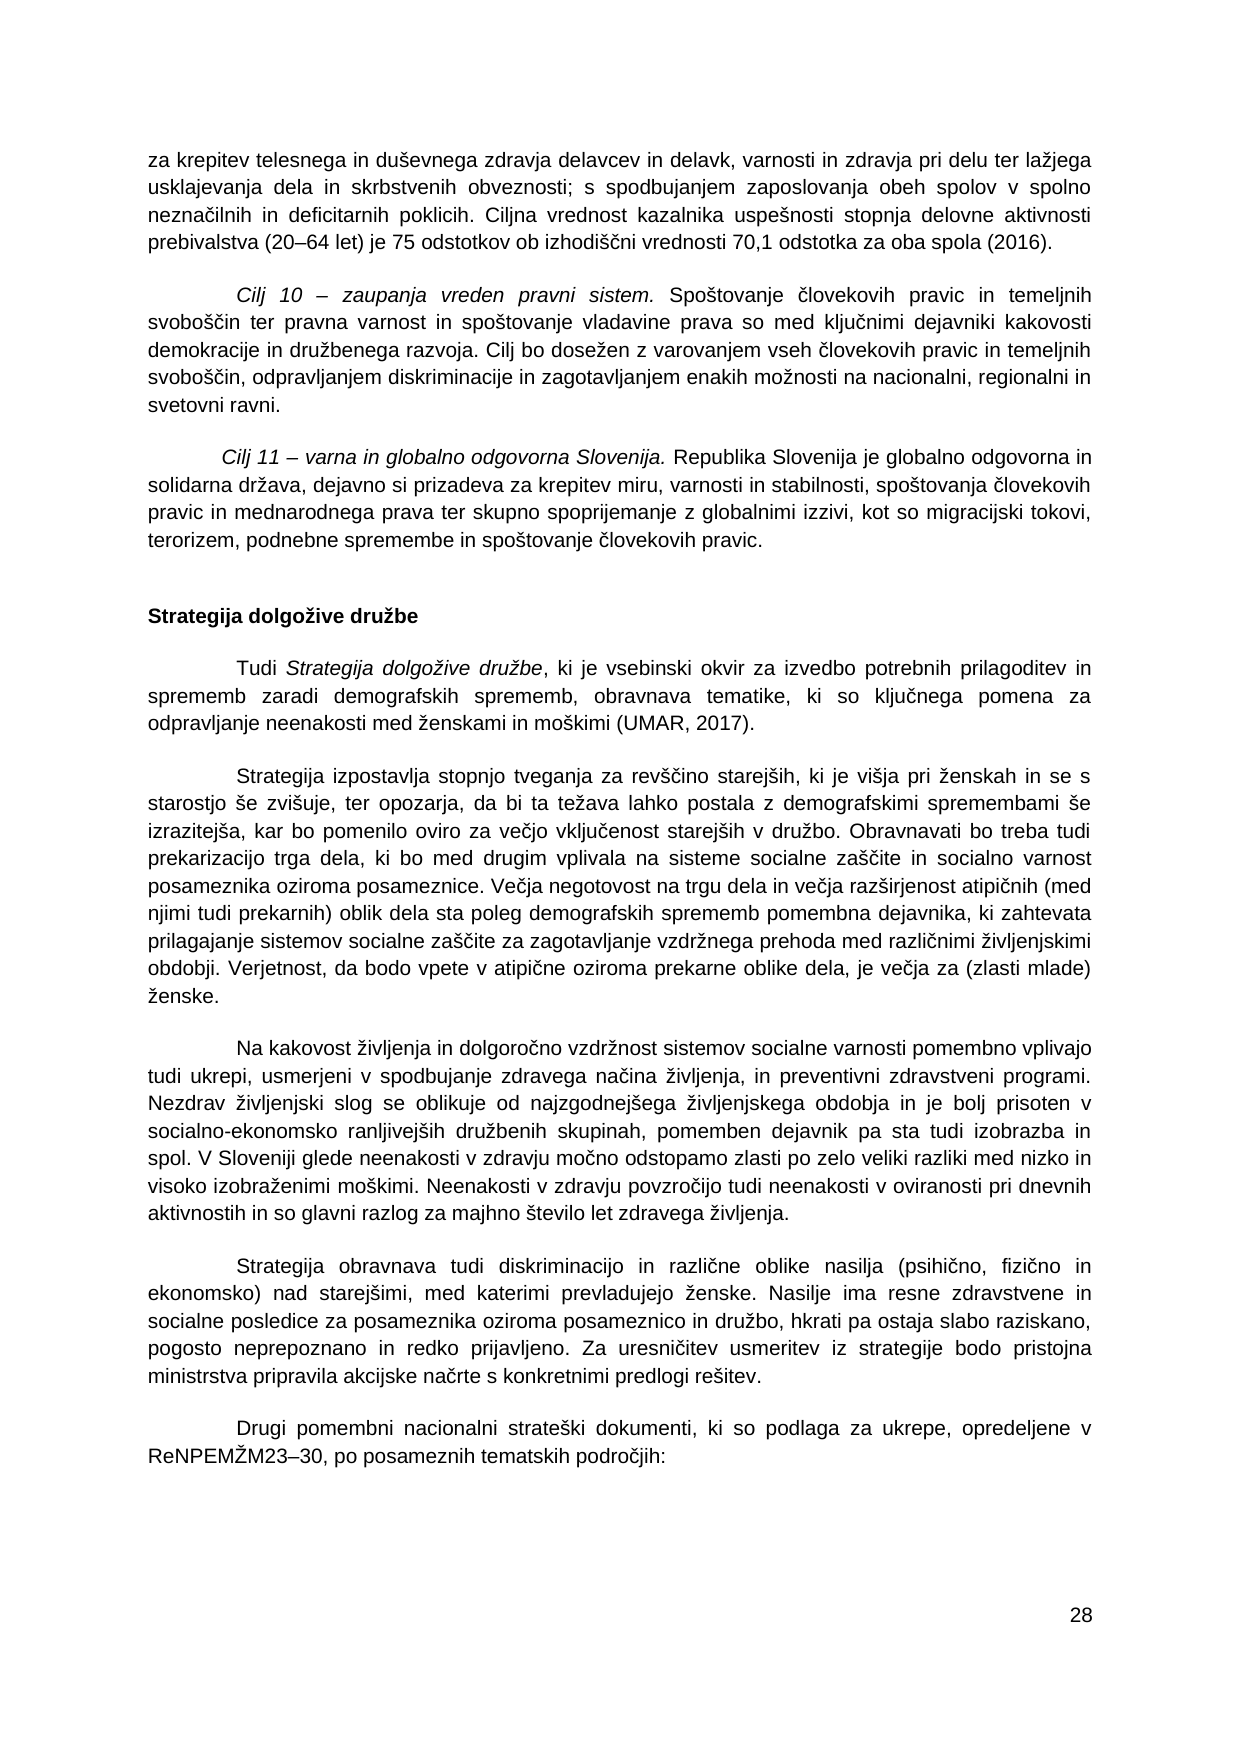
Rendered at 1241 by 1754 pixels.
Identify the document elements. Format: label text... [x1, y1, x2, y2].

text Na kakovost življenja in dolgoročno vzdržnost sistemov socialne varnosti pomembno vplivajo tudi ukrepi, usmerjeni v spodbujanje zdravega načina življenja, in preventivni zdravstveni programi. Nezdrav življenjski slog se oblikuje od najzgodnejšega življenjskega obdobja in je bolj prisoten v socialno-ekonomsko ranljivejših družbenih skupinah, pomemben dejavnik pa sta tudi izobrazba in spol. V Sloveniji glede neenakosti v zdravju močno odstopamo zlasti po zelo veliki razliki med nizko in visoko izobraženimi moškimi. Neenakosti v zdravju povzročijo tudi neenakosti v oviranosti pri dnevnih aktivnostih in so glavni razlog za majhno število let zdravega življenja. [148, 1036, 1093, 1225]
text Cilj 11 – varna in globalno odgovorna Slovenija. Republika Slovenija je globalno odgovorna in solidarna država, dejavno si prizadeva za krepitev miru, varnosti in stabilnosti, spoštovanja človekovih pravic in mednarodnega prava ter skupno spoprijemanje z globalnimi izzivi, kot so migracijski tokovi, terorizem, podnebne spremembe in spoštovanje človekovih pravic. [148, 445, 1093, 552]
text Drugi pomembni nacionalni strateški dokumenti, ki so podlaga za ukrepe, opredeljene v ReNPEMŽM23–30, po posameznih tematskih področjih: [148, 1416, 1093, 1467]
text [148, 148, 1093, 254]
text Strategija dolgožive družbe [148, 576, 1093, 627]
text Tudi Strategija dolgožive družbe, ki je vsebinski okvir za izvedbo potrebnih prilagoditev in sprememb zaradi demografskih sprememb, obravnava tematike, ki so ključnega pomena za odpravljanje neenakosti med ženskami in moškimi (UMAR, 2017). [148, 656, 1093, 735]
text Strategija izpostavlja stopnjo tveganja za revščino starejših, ki je višja pri ženskah in se s starostjo še zvišuje, ter opozarja, da bi ta težava lahko postala z demografskimi spremembami še izrazitejša, kar bo pomenilo oviro za večjo vključenost starejših v družbo. Obravnavati bo treba tudi prekarizacijo trga dela, ki bo med drugim vplivala na sisteme socialne zaščite in socialno varnost posameznika oziroma posameznice. Večja negotovost na trgu dela in večja razširjenost atipičnih (med njimi tudi prekarnih) oblik dela sta poleg demografskih sprememb pomembna dejavnika, ki zahtevata prilagajanje sistemov socialne zaščite za zagotavljanje vzdržnega prehoda med različnimi življenjskimi obdobji. Verjetnost, da bodo vpete v atipične oziroma prekarne oblike dela, je večja za (zlasti mlade) ženske. [148, 763, 1093, 1007]
text Cilj 10 – zaupanja vreden pravni sistem. Spoštovanje človekovih pravic in temeljnih svoboščin ter pravna varnost in spoštovanje vladavine prava so med ključnimi dejavniki kakovosti demokracije in družbenega razvoja. Cilj bo dosežen z varovanjem vseh človekovih pravic in temeljnih svoboščin, odpravljanjem diskriminacije in zagotavljanjem enakih možnosti na nacionalni, regionalni in svetovni ravni. [148, 283, 1093, 417]
text Strategija obravnava tudi diskriminacijo in različne oblike nasilja (psihično, fizično in ekonomsko) nad starejšimi, med katerimi prevladujejo ženske. Nasilje ima resne zdravstvene in socialne posledice za posameznika oziroma posameznico in družbo, hkrati pa ostaja slabo raziskano, pogosto neprepoznano in redko prijavljeno. Za uresničitev usmeritev iz strategije bodo pristojna ministrstva pripravila akcijske načrte s konkretnimi predlogi rešitev. [148, 1253, 1093, 1387]
